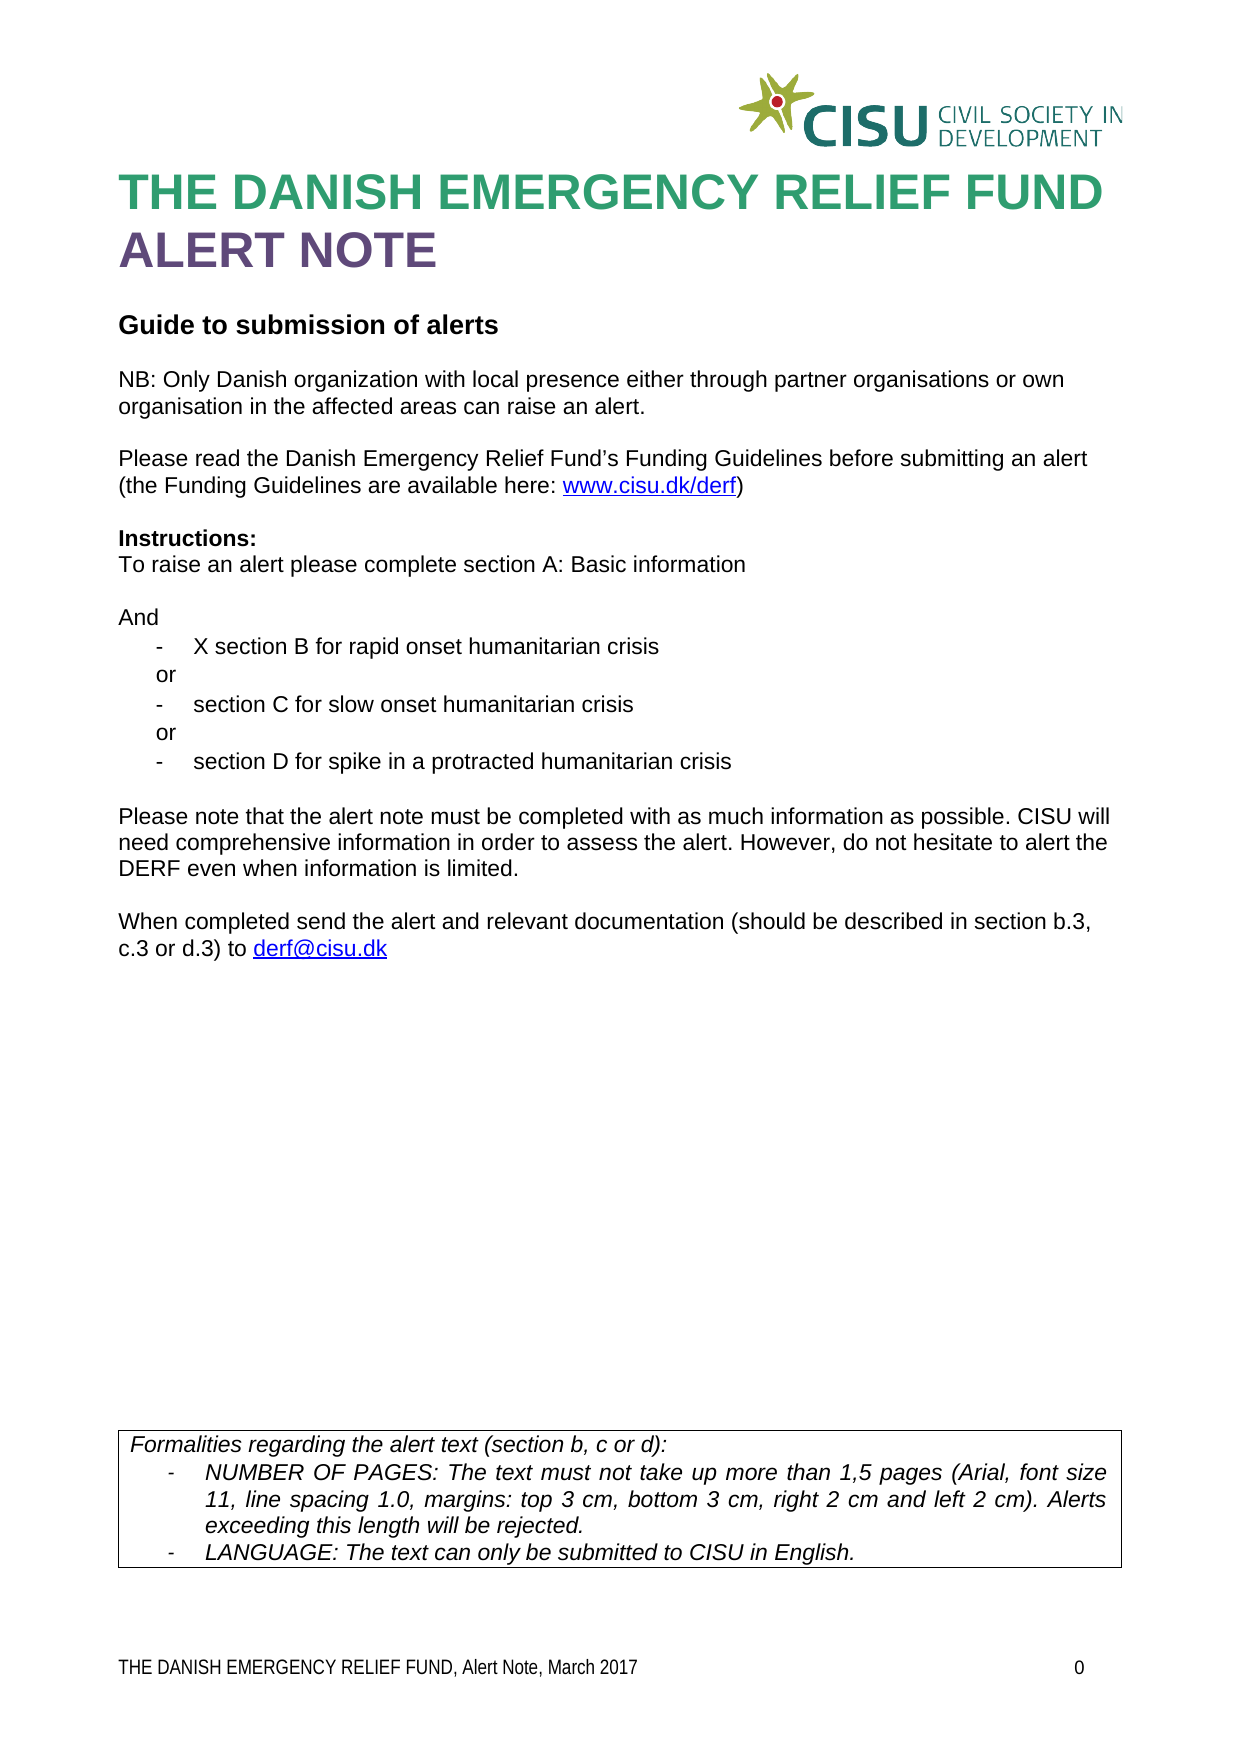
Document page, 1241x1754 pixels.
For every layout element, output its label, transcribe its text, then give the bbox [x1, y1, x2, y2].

text THE danish emergency relief fund [118, 162, 1122, 220]
table_header Formalities regarding the alert text (section b, c or d): NUMBER OF PAGES: The text must not take up more than 1,5 pages (Arial, font size 11, line spacing 1.0, margins: top 3 cm, bottom 3 cm, right 2 cm and left 2 cm). Alerts exceeding this length will be rejected. LANGUAGE: The text can only be submitted to CISU in English. [119, 1431, 1121, 1567]
text Instructions: [118, 524, 1122, 551]
text When completed send the alert and relevant documentation (should be described in section b.3, c.3 or d.3) to derf@cisu.dk [118, 908, 1122, 961]
text Please read the Danish Emergency Relief Fund’s Funding Guidelines before submitting an alert (the Funding Guidelines are available here: www.cisu.dk/derf) [118, 445, 1122, 498]
text And [118, 603, 1122, 630]
text or [156, 661, 1122, 687]
text or [156, 719, 1122, 745]
picture [738, 73, 1123, 147]
list X section B for rapid onset humanitarian crisis [156, 630, 1122, 661]
text Please note that the alert note must be completed with as much information as possible. CISU will need comprehensive information in order to assess the alert. However, do not hesitate to alert the DERF even when information is limited. [118, 803, 1122, 882]
list section D for spike in a protracted humanitarian crisis [156, 745, 1122, 776]
text Guide to submission of alerts [118, 309, 1122, 340]
text NB: Only Danish organization with local presence either through partner organisations or own organisation in the affected areas can raise an alert. [118, 366, 1122, 419]
text Alert note [118, 220, 1122, 277]
list section C for slow onset humanitarian crisis [156, 687, 1122, 719]
text To raise an alert please complete section A: Basic information [118, 551, 1122, 577]
